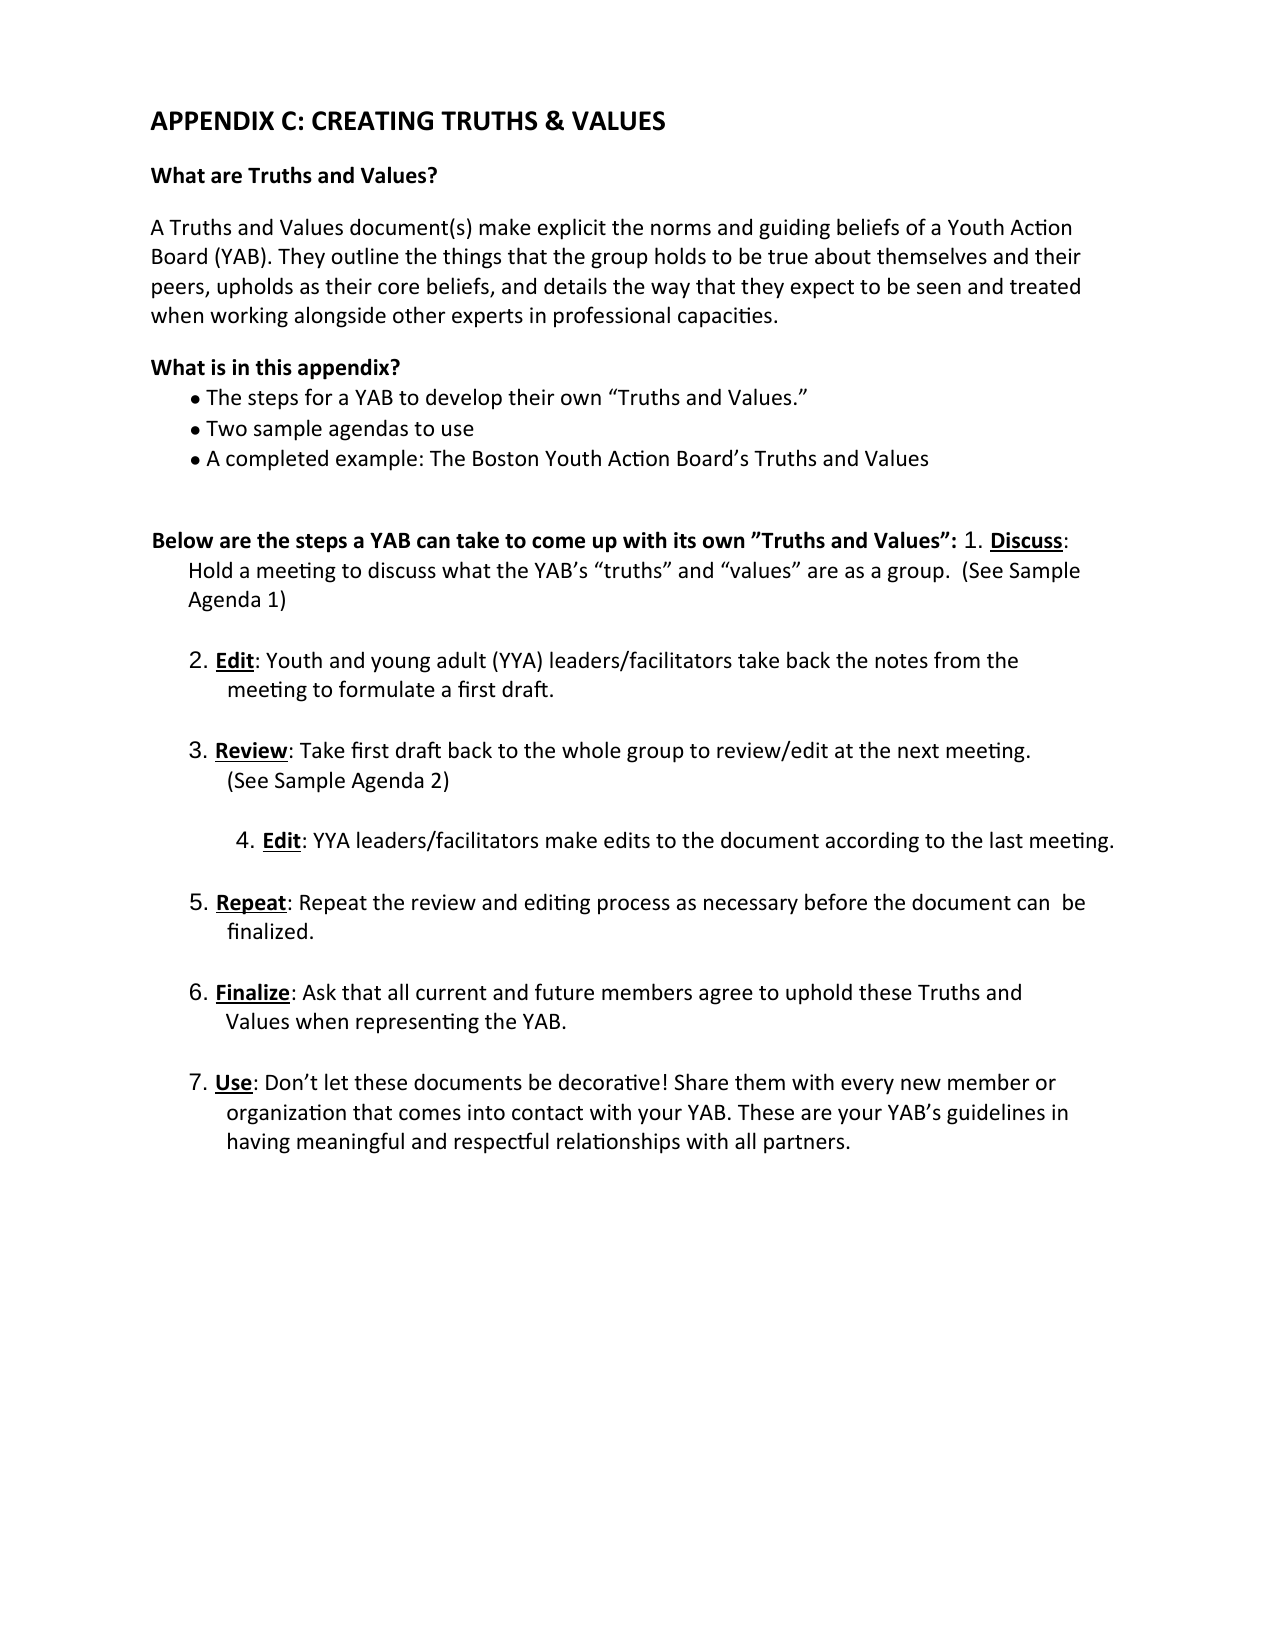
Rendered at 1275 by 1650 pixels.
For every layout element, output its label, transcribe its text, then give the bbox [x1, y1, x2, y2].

text What are Truths and Values? [150, 160, 1144, 190]
text APPENDIX C: CREATING TRUTHS & VALUES [150, 102, 1144, 138]
text ● Two sample agendas to use [189, 413, 1144, 442]
text Below are the steps a YAB can take to come up with its own ”Truths and Values”: 1. Discuss: Hold a meeting to discuss what the YAB’s “truths” and “values” are as a group. (See Sample Agenda 1) [152, 525, 1116, 613]
text 2. Edit: Youth and young adult (YYA) leaders/facilitators take back the notes from the meeting to formulate a first draft. [189, 645, 1070, 704]
text ● The steps for a YAB to develop their own “Truths and Values.” [189, 382, 1144, 412]
text What is in this appendix? [150, 352, 1144, 381]
text A Truths and Values document(s) make explicit the norms and guiding beliefs of a Youth Action Board (YAB). They outline the things that the group holds to be true about themselves and their peers, upholds as their core beliefs, and details the way that they expect to be seen and treated when working alongside other experts in professional capacities. [150, 212, 1128, 330]
text 4. Edit: YYA leaders/facilitators make edits to the document according to the last meeting. [125, 826, 1115, 855]
text ● A completed example: The Boston Youth Action Board’s Truths and Values [189, 443, 1144, 473]
text 3. Review: Take first draft back to the whole group to review/edit at the next meeting. (See Sample Agenda 2) [188, 735, 1084, 794]
text 5. Repeat: Repeat the review and editing process as necessary before the document can be finalized. [189, 887, 1102, 945]
text 6. Finalize: Ask that all current and future members agree to uphold these Truths and Values when representing the YAB. [189, 977, 1079, 1036]
text 7. Use: Don’t let these documents be decorative! Share them with every new member or organization that comes into contact with your YAB. These are your YAB’s guidelines in having meaningful and respectful relationships with all partners. [188, 1067, 1121, 1156]
